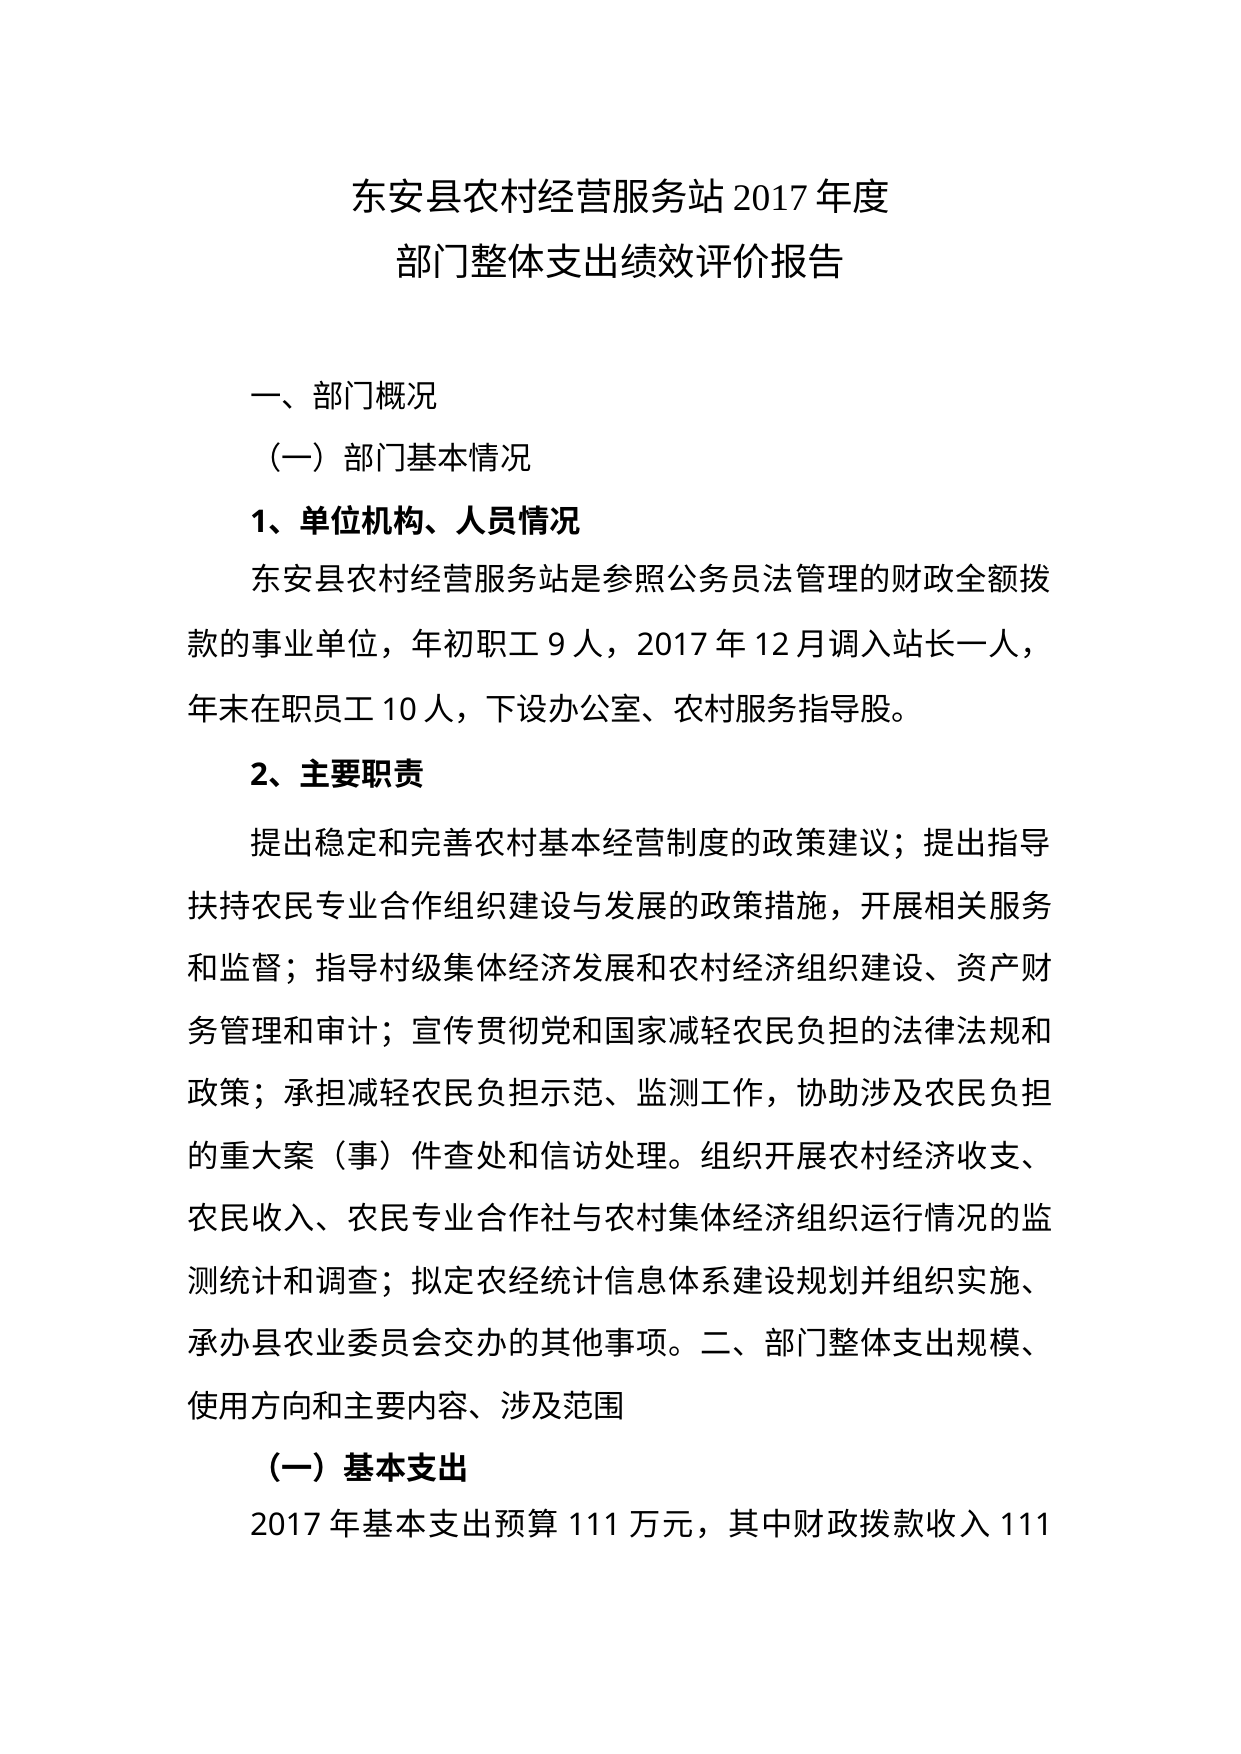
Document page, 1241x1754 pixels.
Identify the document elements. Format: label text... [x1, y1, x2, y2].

text 东安县农村经营服务站2017年度 [187, 162, 1053, 227]
text 部门整体支出绩效评价报告 [187, 227, 1053, 292]
text （一）基本支出 [187, 1429, 1053, 1492]
text 提出稳定和完善农村基本经营制度的政策建议；提出指导、扶持农民专业合作组织建设与发展的政策措施，开展相关服务和监督；指导村级集体经济发展和农村经济组织建设、资产财务管理和审计；宣传贯彻党和国家减轻农民负担的法律法规和政策；承担减轻农民负担示范、监测工作，协助涉及农民负担的重大案（事）件查处和信访处理。组织开展农村经济收支、农民收入、农民专业合作社与农村集体经济组织运行情况的监测统计和调查；拟定农经统计信息体系建设规划并组织实施、承办县农业委员会交办的其他事项。二、部门整体支出规模、使用方向和主要内容、涉及范围 [187, 804, 1053, 1429]
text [187, 1492, 1053, 1546]
text 东安县农村经营服务站是参照公务员法管理的财政全额拨款的事业单位，年初职工9人，2017年12月调入站长一人，年末在职员工10人，下设办公室、农村服务指导股。 [187, 544, 1053, 739]
text 一、部门概况 [187, 357, 1053, 419]
text （一）部门基本情况 [187, 419, 1053, 482]
text 1、单位机构、人员情况 [187, 482, 1053, 544]
text 2、主要职责 [187, 739, 1053, 804]
